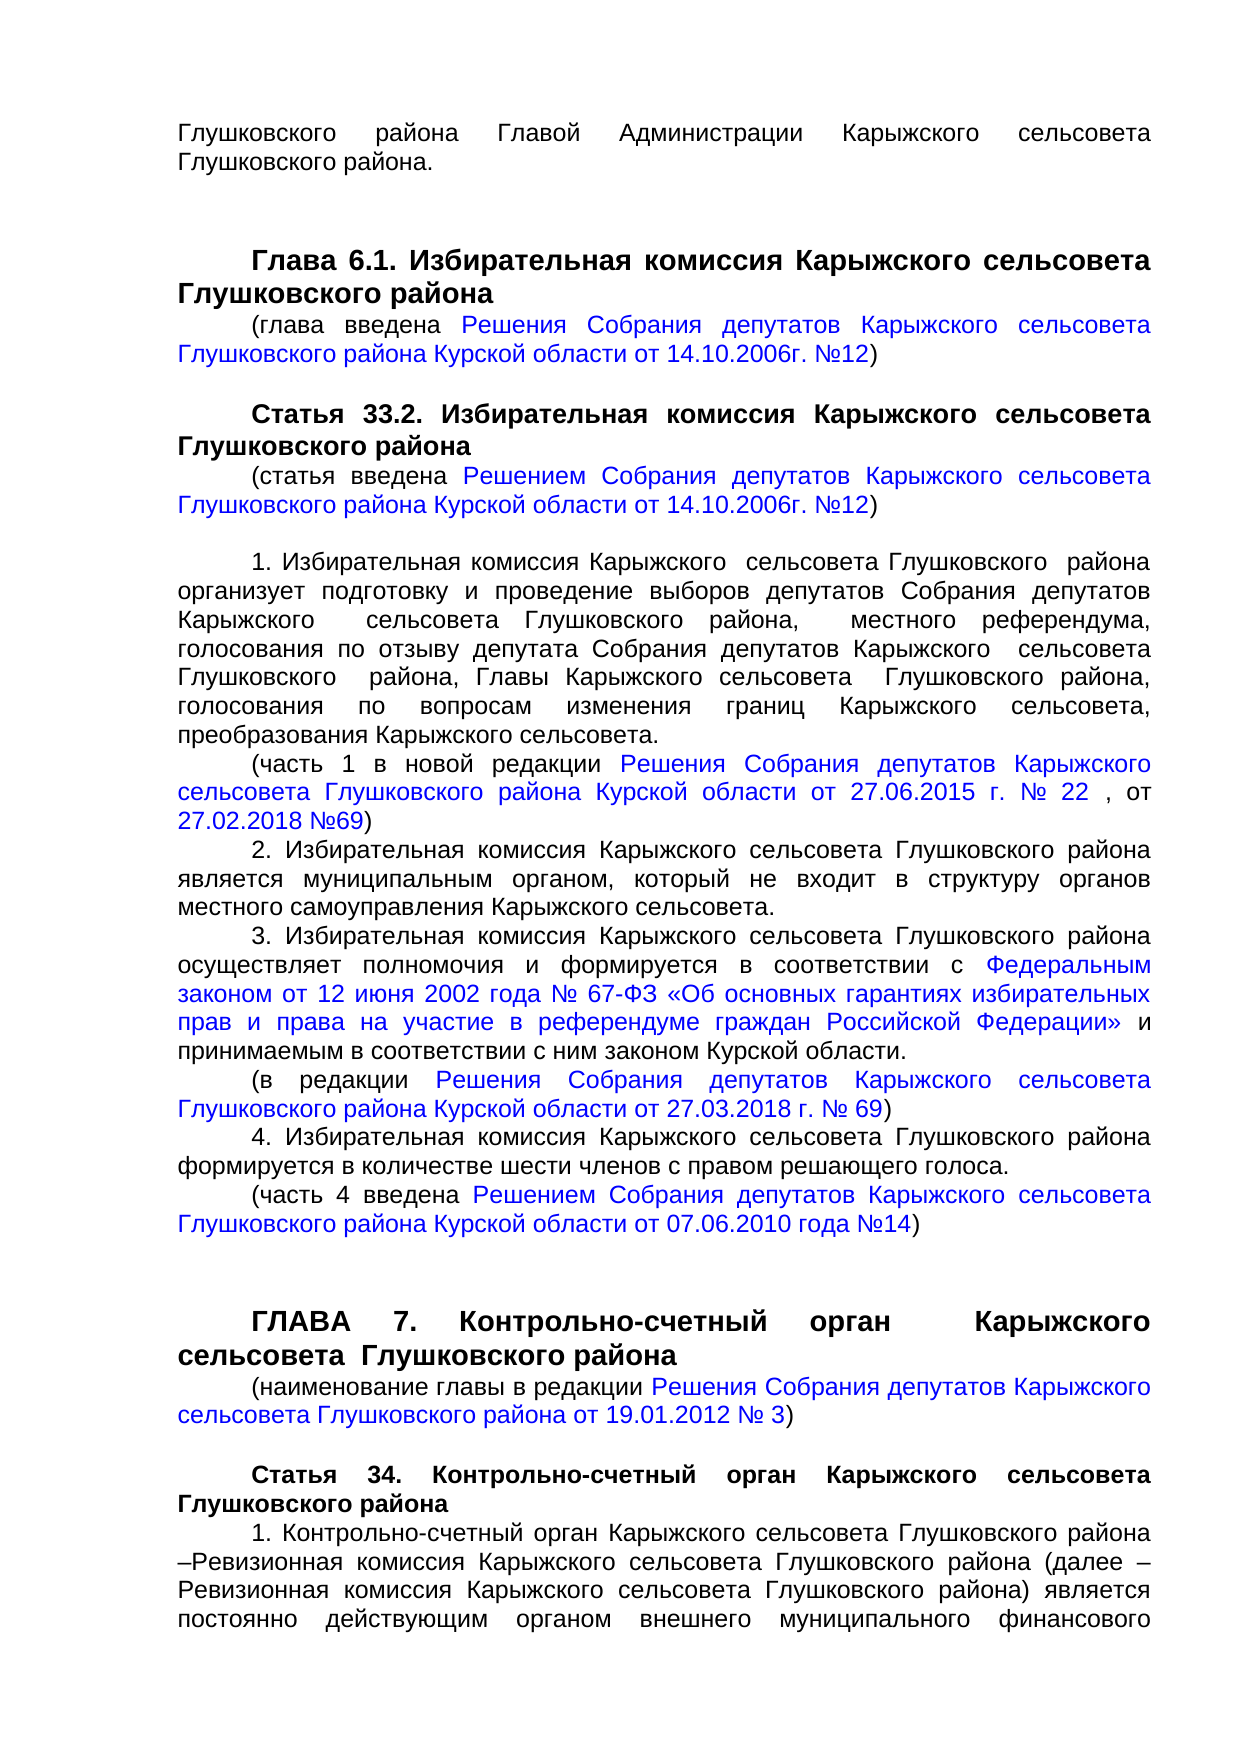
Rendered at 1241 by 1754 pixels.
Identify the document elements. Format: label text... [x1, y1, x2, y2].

text 3. Избирательная комиссия Карыжского сельсовета Глушковского района осуществляет полномочия и формируется в соответствии с Федеральным законом от 12 июня 2002 года № 67-ФЗ «Об основных гарантиях избирательных прав и права на участие в референдуме граждан Российской Федерации» и принимаемым в соответствии с ним законом Курской области. [177, 921, 1152, 1065]
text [177, 1518, 1152, 1633]
text (часть 1 в новой редакции Решения Собрания депутатов Карыжского сельсовета Глушковского района Курской области от 27.06.2015 г. № 22 , от 27.02.2018 №69) [177, 748, 1152, 835]
text Глава 6.1. Избирательная комиссия Карыжского сельсовета Глушковского района [177, 243, 1152, 310]
text 1. Избирательная комиссия Карыжского сельсовета Глушковского района организует подготовку и проведение выборов депутатов Собрания депутатов Карыжского сельсовета Глушковского района, местного референдума, голосования по отзыву депутата Собрания депутатов Карыжского сельсовета Глушковского района, Главы Карыжского сельсовета Глушковского района, голосования по вопросам изменения границ Карыжского сельсовета, преобразования Карыжского сельсовета. [177, 547, 1152, 748]
text Статья 34. Контрольно-счетный орган Карыжского сельсовета Глушковского района [177, 1460, 1152, 1518]
text 4. Избирательная комиссия Карыжского сельсовета Глушковского района формируется в количестве шести членов с правом решающего голоса. [177, 1122, 1152, 1180]
text (часть 4 введена Решением Собрания депутатов Карыжского сельсовета Глушковского района Курской области от 07.06.2010 года №14) [177, 1180, 1152, 1237]
text 2. Избирательная комиссия Карыжского сельсовета Глушковского района является муниципальным органом, который не входит в структуру органов местного самоуправления Карыжского сельсовета. [177, 835, 1152, 921]
text Статья 33.2. Избирательная комиссия Карыжского сельсовета Глушковского района [177, 398, 1152, 461]
text (статья введена Решением Собрания депутатов Карыжского сельсовета Глушковского района Курской области от 14.10.2006г. №12) [177, 461, 1152, 518]
text ГЛАВА 7. Контрольно-счетный орган Карыжского сельсовета Глушковского района [177, 1304, 1152, 1371]
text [177, 118, 1152, 176]
text (наименование главы в редакции Решения Собрания депутатов Карыжского сельсовета Глушковского района от 19.01.2012 № 3) [177, 1371, 1152, 1429]
text (глава введена Решения Собрания депутатов Карыжского сельсовета Глушковского района Курской области от 14.10.2006г. №12) [177, 310, 1152, 367]
text (в редакции Решения Собрания депутатов Карыжского сельсовета Глушковского района Курской области от 27.03.2018 г. № 69) [177, 1065, 1152, 1122]
